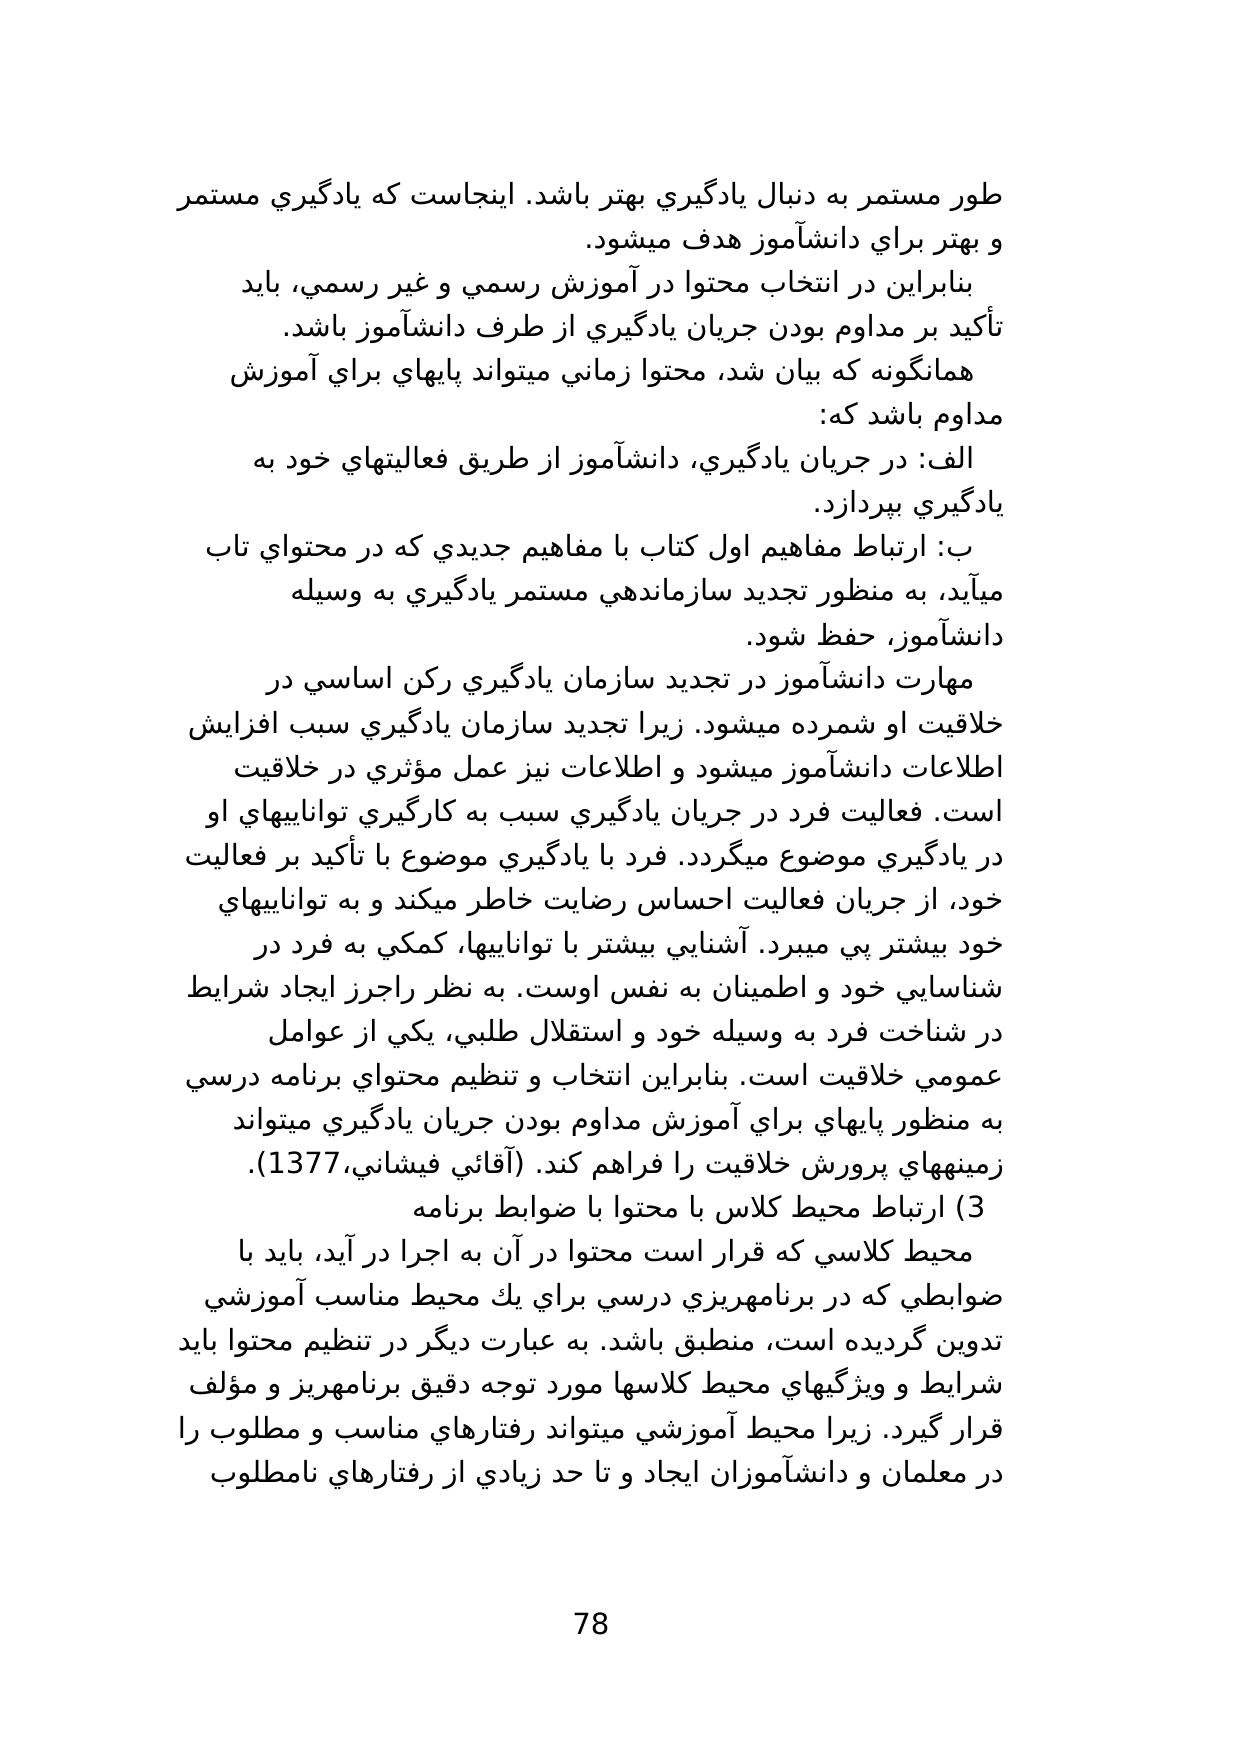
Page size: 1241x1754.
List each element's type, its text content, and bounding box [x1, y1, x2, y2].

text بنابراين در انتخاب محتوا در آموزش رسمي و غير رسمي، بايد تأكيد بر مداوم بودن جريان يادگيري از طرف دانش‎آموز باشد. [177, 265, 1004, 343]
text همان‎گونه كه بيان شد، محتوا زماني مي‎تواند پايه‎اي براي آموزش مداوم باشد كه: [177, 353, 1004, 431]
text مهارت دانش‎آموز در تجديد سازمان يادگيري ركن اساسي در خلاقيت او شمرده مي‎شود. زيرا تجديد سازمان يادگيري سبب افزايش اطلاعات دانش‎آموز مي‎شود و اطلاعات نيز عمل مؤثري در خلاقيت است. فعاليت فرد در جريان يادگيري سبب به كارگيري تواناييهاي او در يادگيري موضوع مي‎گردد. فرد با يادگيري موضوع با تأكيد بر فعاليت خود، از جريان فعاليت احساس رضايت خاطر مي‎كند و به تواناييهاي خود بيشتر پي مي‎برد. آشنايي بيشتر با تواناييها، كمكي به فرد در شناسايي خود و اطمينان به نفس اوست. به نظر راجرز ايجاد شرايط در شناخت فرد به وسيله خود و استقلال طلبي، يكي از عوامل عمومي خلاقيت است. بنابراين انتخاب و تنظيم محتواي برنامه درسي به منظور پايه‎اي براي آموزش مداوم بودن جريان يادگيري مي‎تواند زمينه‎هاي پرورش خلاقيت را فراهم كند. (آقائي فيشاني،1377). [177, 662, 1004, 1181]
text ب: ارتباط مفاهيم اول كتاب با مفاهيم جديدي كه در محتواي تاب مي‎آيد، به منظور تجديد سازماندهي مستمر يادگيري به وسيله دانش‎آموز، حفظ شود. [177, 530, 1004, 652]
text الف: در جريان يادگيري، دانش‎آموز از طريق فعاليتهاي خود به يادگيري بپردازد. [177, 442, 1004, 519]
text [177, 1235, 1004, 1489]
subtitle 3) ارتباط محيط كلاس با محتوا با ضوابط برنامه [177, 1191, 1004, 1224]
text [177, 177, 1004, 255]
